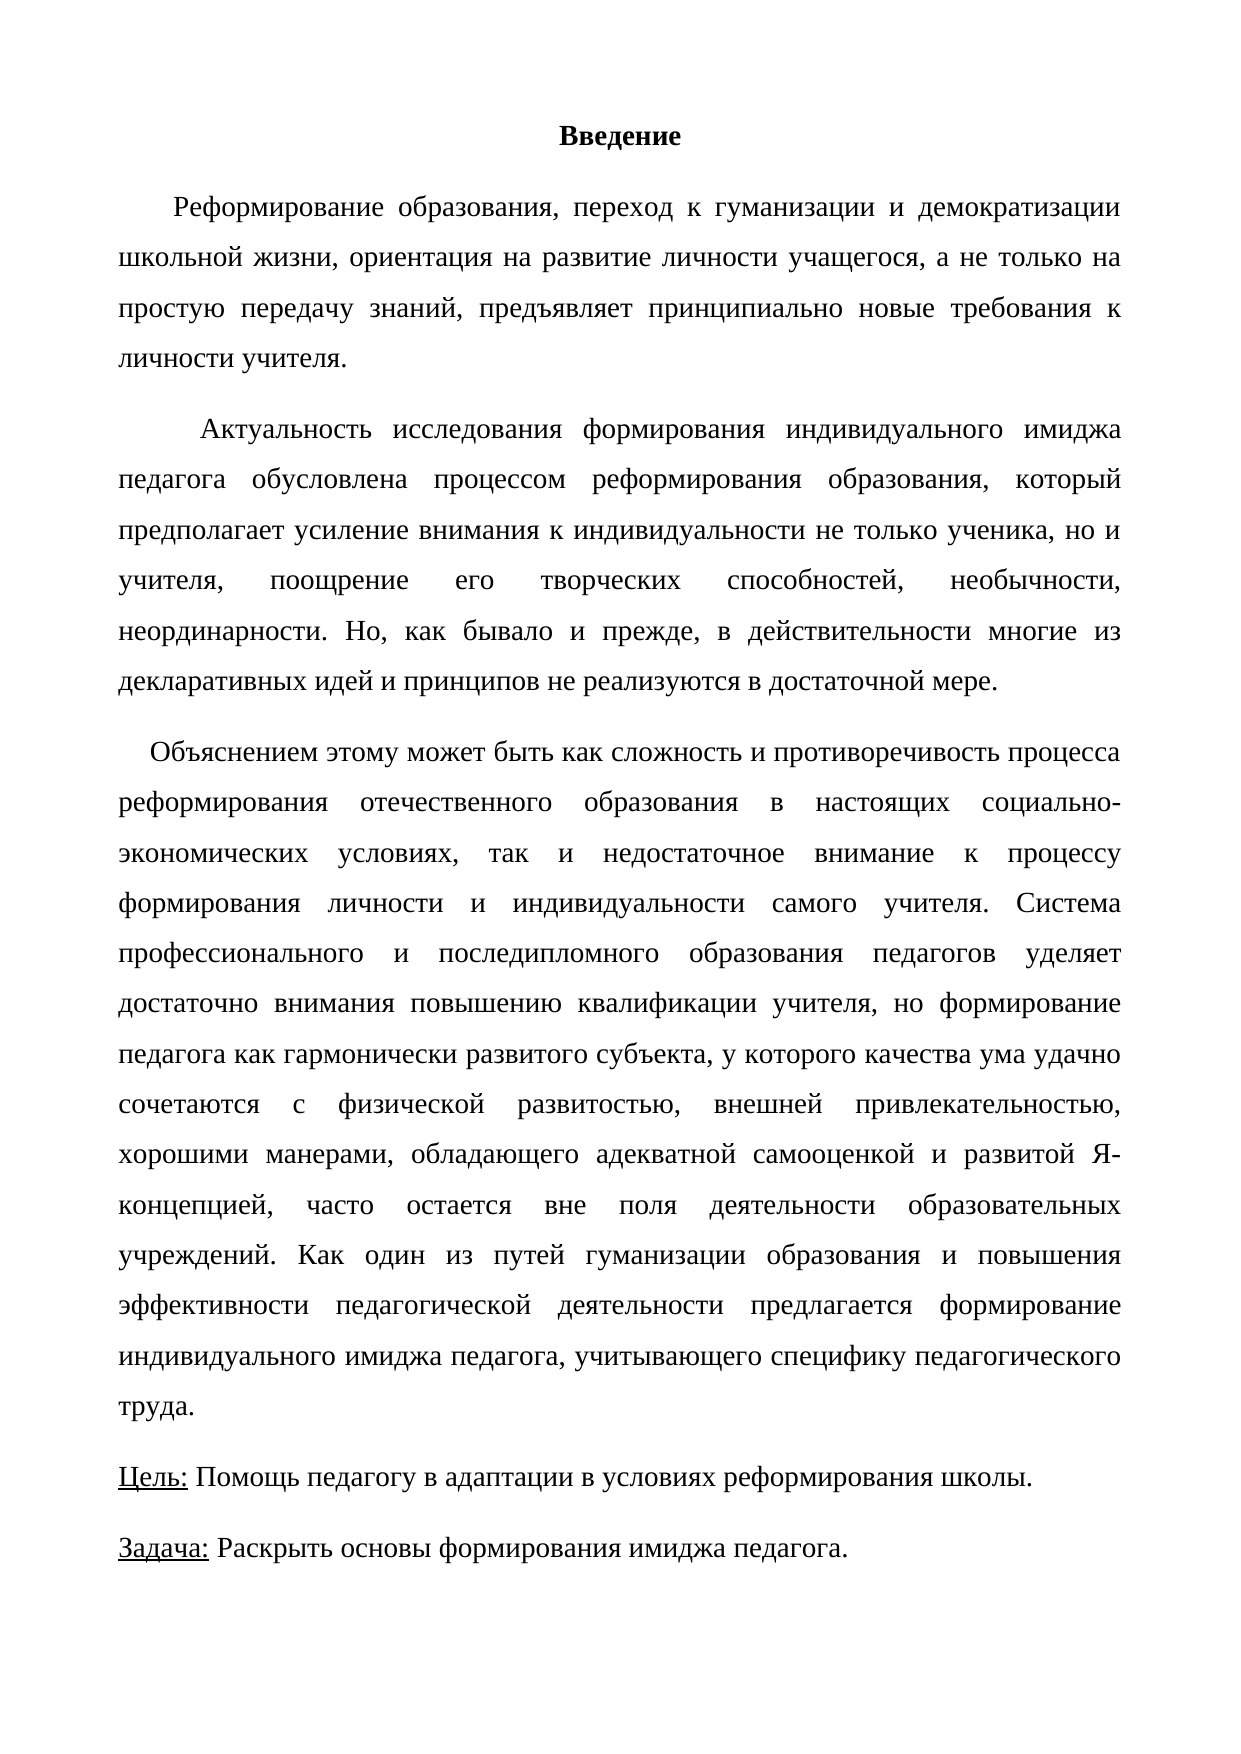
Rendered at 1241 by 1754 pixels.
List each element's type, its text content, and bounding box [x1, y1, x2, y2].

text Объяснением этому может быть как сложность и противоречивость процесса реформирования отечественного образования в настоящих социально-экономических условиях, так и недостаточное внимание к процессу формирования личности и индивидуальности самого учителя. Система профессионального и последипломного образования педагогов уделяет достаточно внимания повышению квалификации учителя, но формирование педагога как гармонически развитого субъекта, у которого качества ума удачно сочетаются с физической развитостью, внешней привлекательностью, хорошими манерами, обладающего адекватной самооценкой и развитой Я-концепцией, часто остается вне поля деятельности образовательных учреждений. Как один из путей гуманизации образования и повышения эффективности педагогической деятельности предлагается формирование индивидуального имиджа педагога, учитывающего специфику педагогического труда. [118, 734, 1122, 1422]
text Задача: Раскрыть основы формирования имиджа педагога. [118, 1530, 1122, 1564]
text Цель: Помощь педагогу в адаптации в условиях реформирования школы. [118, 1459, 1122, 1493]
text Актуальность исследования формирования индивидуального имиджа педагога обусловлена процессом реформирования образования, который предполагает усиление внимания к индивидуальности не только ученика, но и учителя, поощрение его творческих способностей, необычности, неординарности. Но, как бывало и прежде, в действительности многие из декларативных идей и принципов не реализуются в достаточной мере. [118, 411, 1122, 696]
text Реформирование образования, переход к гуманизации и демократизации школьной жизни, ориентация на развитие личности учащегося, а не только на простую передачу знаний, предъявляет принципиально новые требования к личности учителя. [118, 189, 1122, 374]
text Введение [118, 118, 1122, 152]
